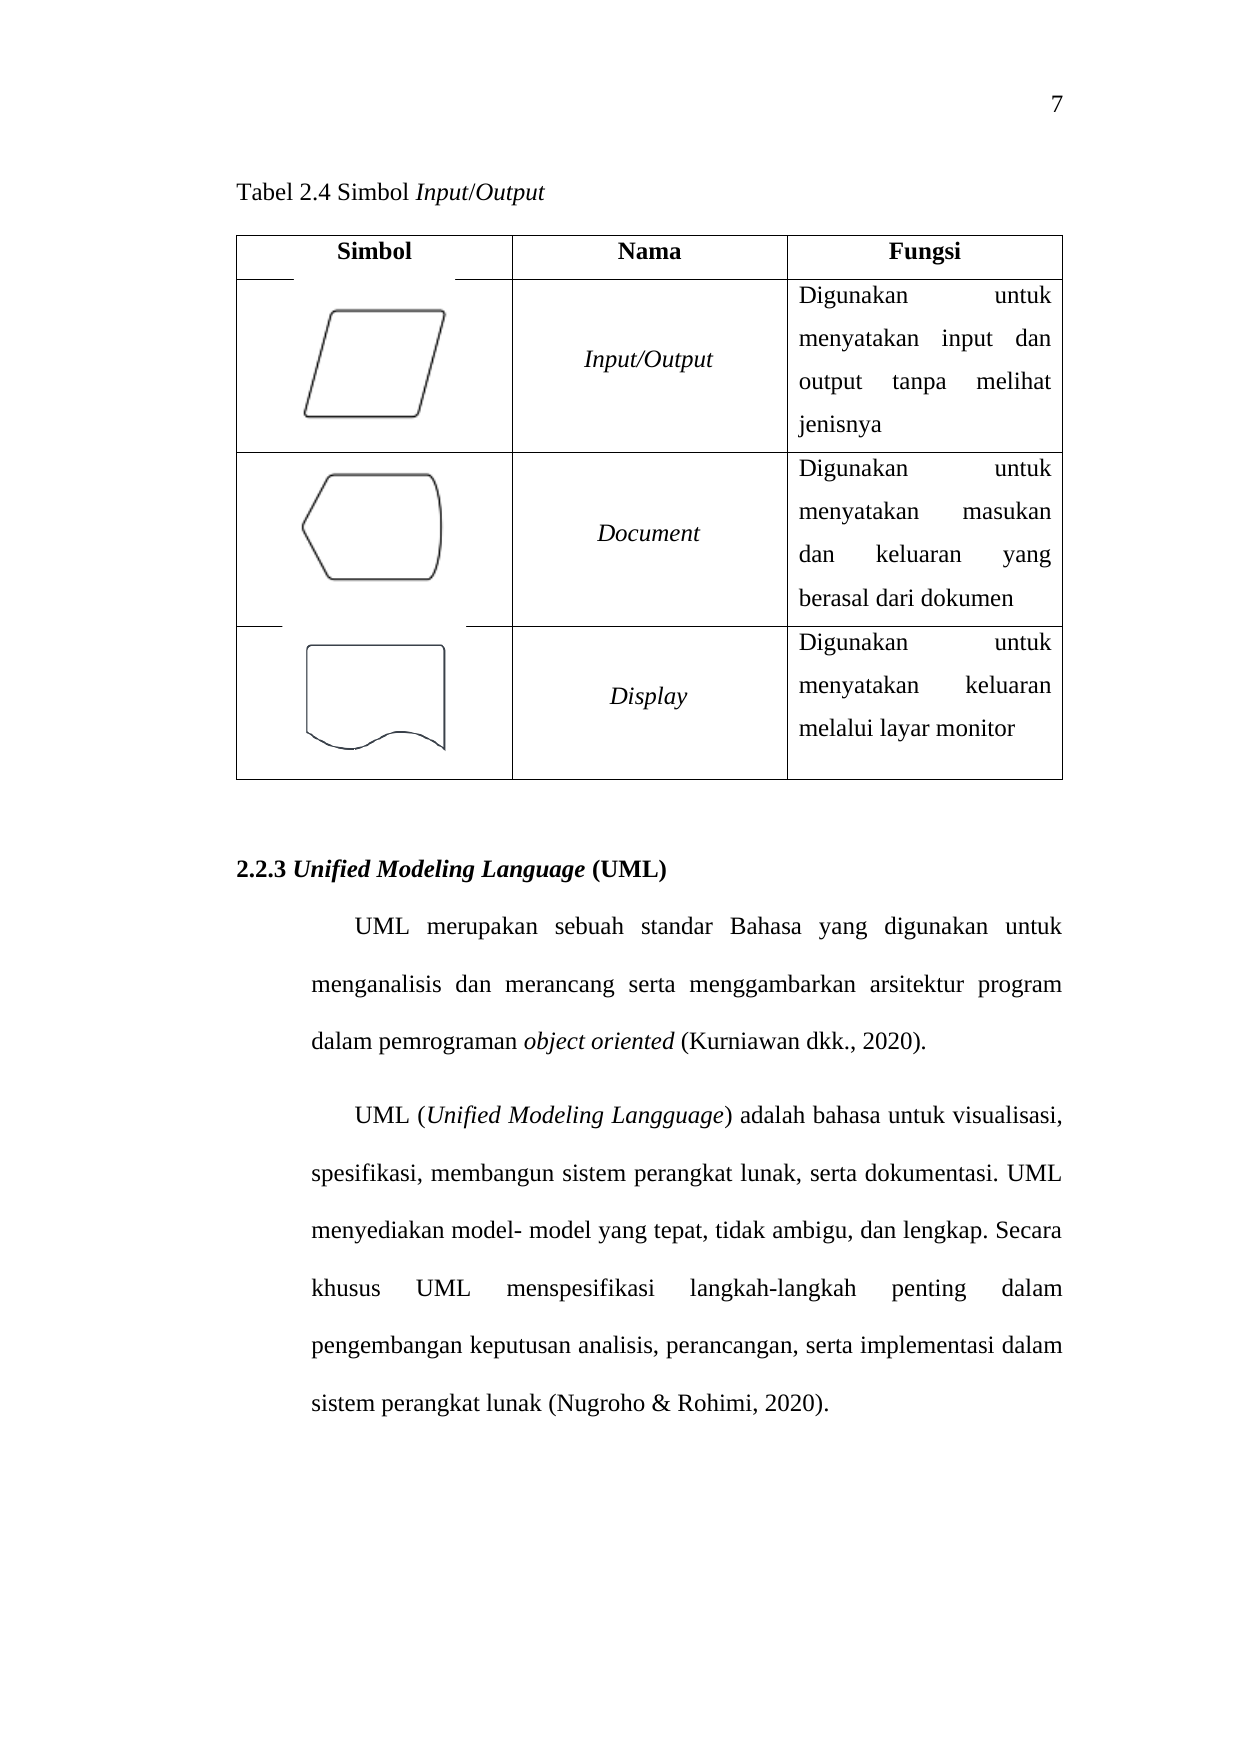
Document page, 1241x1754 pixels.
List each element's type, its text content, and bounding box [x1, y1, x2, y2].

table_header Nama [513, 236, 787, 279]
table_cell [237, 280, 512, 452]
text UML merupakan sebuah standar Bahasa yang digunakan untuk menganalisis dan merancang serta menggambarkan arsitektur program dalam pemrograman object oriented . [311, 911, 1063, 1055]
subtitle 2.2.3 Unified Modeling Language (UML) [236, 854, 1063, 883]
table_cell Display [513, 627, 787, 779]
table_cell Digunakan untuk menyatakan input dan output tanpa melihat jenisnya [788, 280, 1062, 452]
table_header Simbol [237, 236, 512, 279]
table_cell Digunakan untuk menyatakan masukan dan keluaran yang berasal dari dokumen [788, 453, 1062, 626]
table_cell Input/Output [513, 280, 787, 452]
picture [282, 626, 467, 765]
table_cell [237, 627, 512, 779]
table_header Fungsi [788, 236, 1062, 279]
table_cell Document [513, 453, 787, 626]
picture [285, 453, 464, 599]
text UML (Unified Modeling Langguage) adalah bahasa untuk visualisasi, spesifikasi, membangun sistem perangkat lunak, serta dokumentasi. UML menyediakan model- model yang tepat, tidak ambigu, dan lengkap. Secara khusus UML menspesifikasi langkah-langkah penting dalam pengembangan keputusan analisis, perancangan, serta implementasi dalam sistem perangkat lunak . [311, 1101, 1063, 1417]
table_cell Digunakan untuk menyatakan keluaran melalui layar monitor [788, 627, 1062, 779]
picture [293, 279, 456, 432]
table_cell [237, 453, 512, 626]
